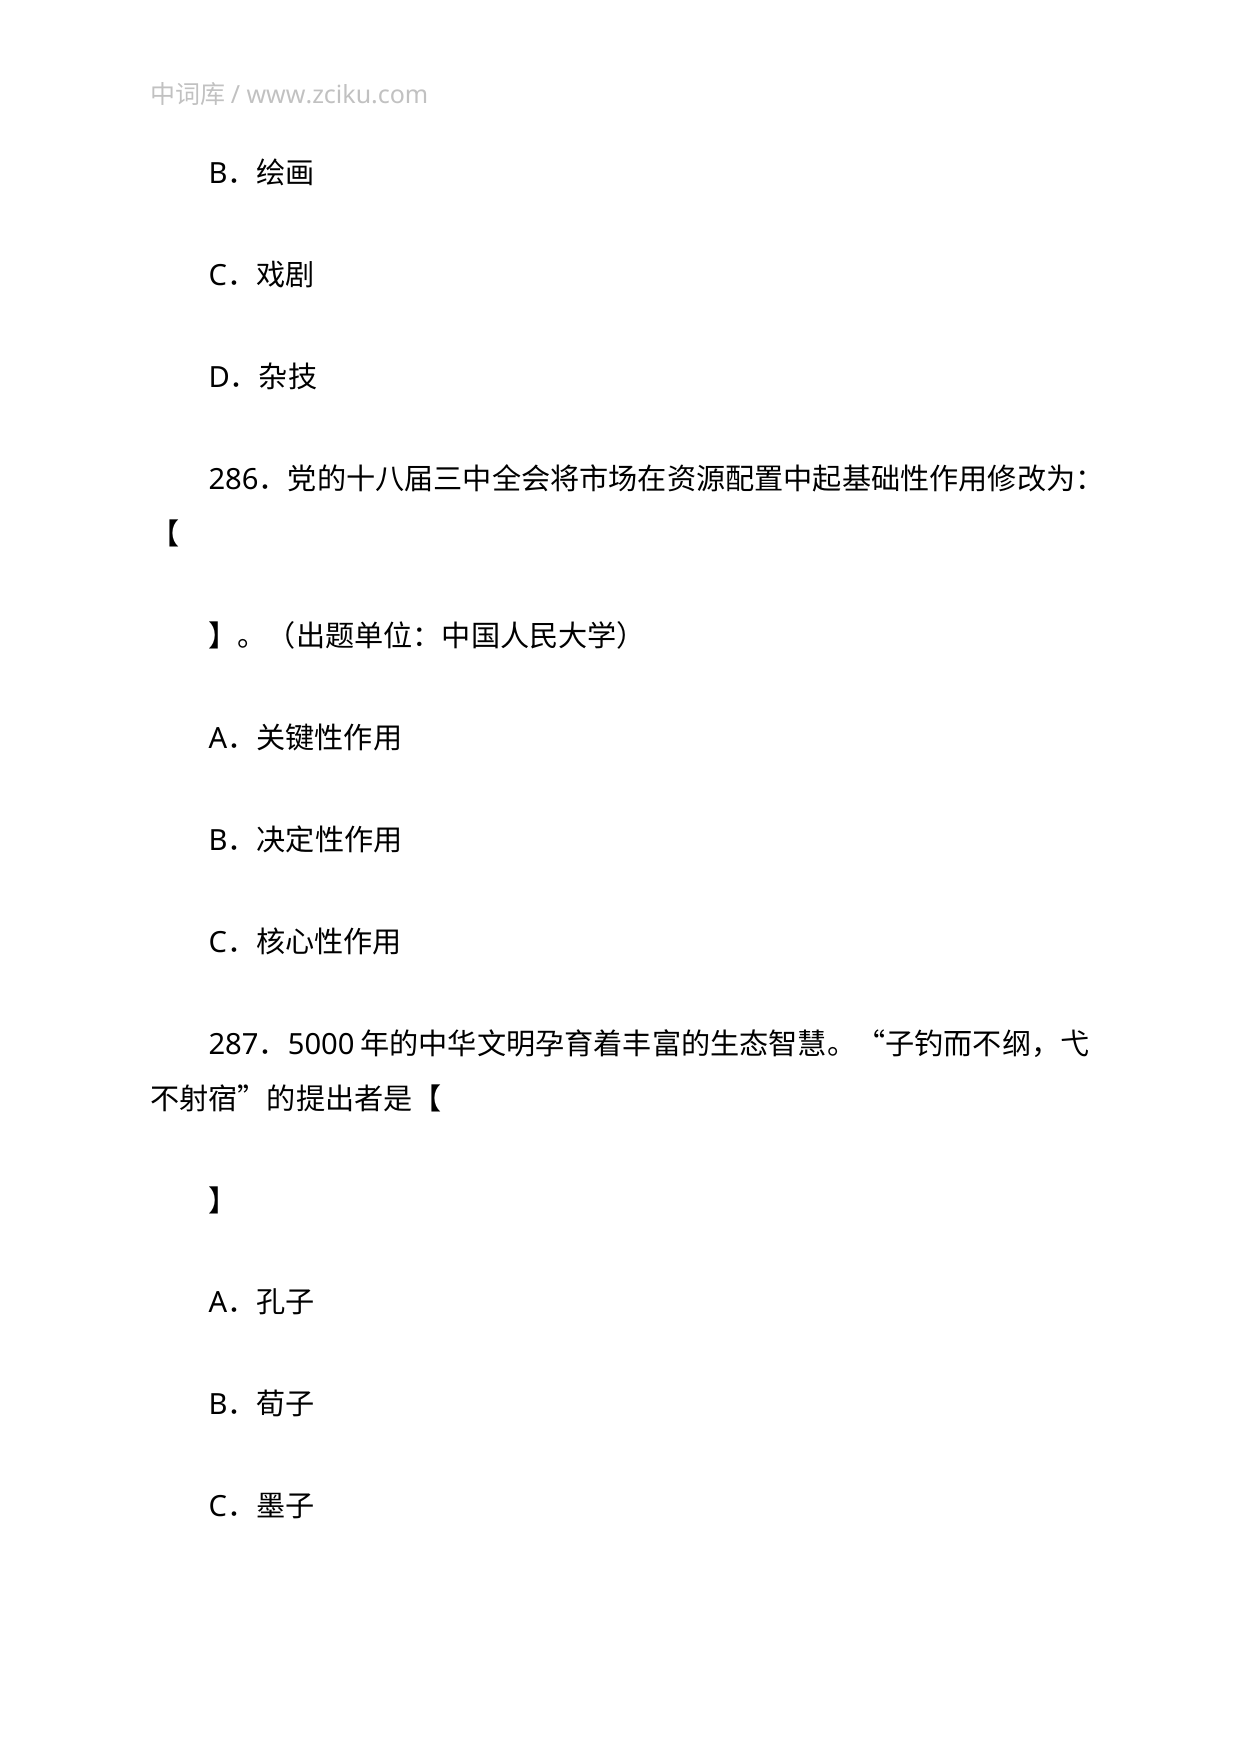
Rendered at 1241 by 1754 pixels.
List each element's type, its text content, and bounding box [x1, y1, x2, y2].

text 287．5000年的中华文明孕育着丰富的生态智慧。“子钓而不纲，弋不射宿”的提出者是【 [150, 1020, 1090, 1118]
text B．绘画 [150, 150, 1090, 192]
text 286．党的十八届三中全会将市场在资源配置中起基础性作用修改为：【 [150, 456, 1090, 553]
text D．杂技 [150, 354, 1090, 396]
text A．关键性作用 [150, 714, 1090, 757]
text B．荀子 [150, 1381, 1090, 1423]
text C．核心性作用 [150, 918, 1090, 961]
text 】。（出题单位：中国人民大学） [150, 613, 1090, 655]
text C．墨子 [150, 1483, 1090, 1525]
text 】 [150, 1177, 1090, 1219]
text B．决定性作用 [150, 816, 1090, 859]
text A．孔子 [150, 1279, 1090, 1321]
text C．戏剧 [150, 252, 1090, 294]
